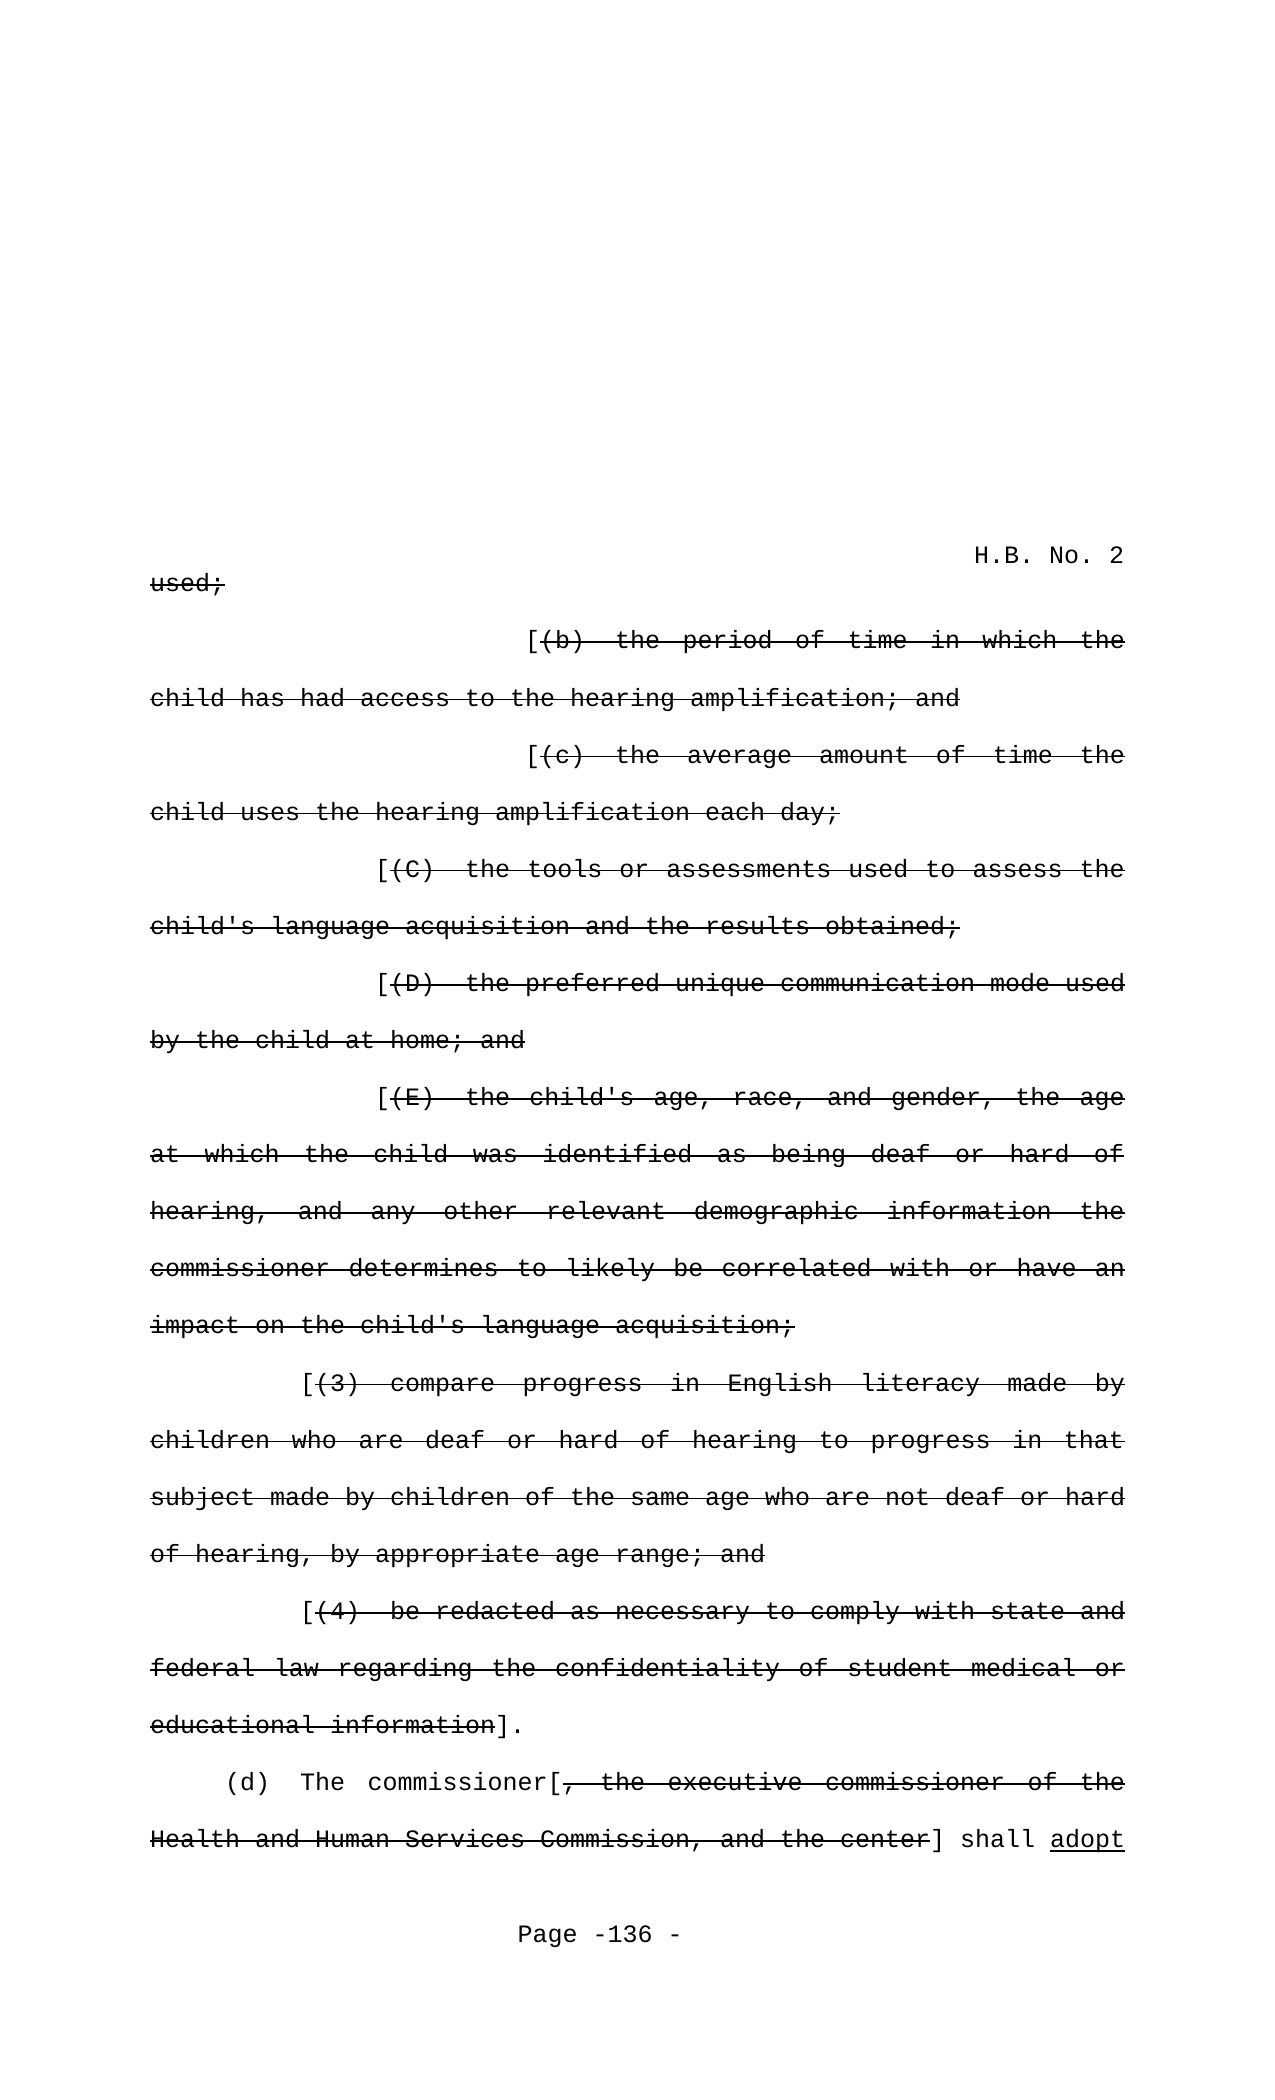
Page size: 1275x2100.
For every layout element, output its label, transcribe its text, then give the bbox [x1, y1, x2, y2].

text [(4) be redacted as necessary to comply with state and federal law regarding the confidentiality of student medical or educational information]. [150, 1598, 1125, 1669]
text [(C) the tools or assessments used to assess the child's language acquisition and the results obtained; [150, 856, 1125, 942]
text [150, 571, 1125, 599]
text [(c) the average amount of time the child uses the hearing amplification each day; [150, 742, 1125, 828]
text [(E) the child's age, race, and gender, the age at which the child was identified as being deaf or hard of hearing, and any other relevant demographic information the commissioner determines to likely be correlated with or have an impact on the child's language acquisition; [150, 1214, 1125, 1269]
text [(D) the preferred unique communication mode used by the child at home; and [150, 970, 1125, 1056]
text [(3) compare progress in English literacy made by children who are deaf or hard of hearing to progress in that subject made by children of the same age who are not deaf or hard of hearing, by appropriate age range; and [150, 1499, 1125, 1570]
text [(b) the period of time in which the child has had access to the hearing amplification; and [150, 628, 1125, 713]
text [150, 1769, 1125, 1855]
text [(3) compare progress in English literacy made by children who are deaf or hard of hearing to progress in that subject made by children of the same age who are not deaf or hard of hearing, by appropriate age range; and [150, 1370, 1125, 1441]
text [(E) the child's age, race, and gender, the age at which the child was identified as being deaf or hard of hearing, and any other relevant demographic information the commissioner determines to likely be correlated with or have an impact on the child's language acquisition; [150, 1271, 1125, 1341]
text [(4) be redacted as necessary to comply with state and federal law regarding the confidentiality of student medical or educational information]. [150, 1671, 1125, 1741]
text [(E) the child's age, race, and gender, the age at which the child was identified as being deaf or hard of hearing, and any other relevant demographic information the commissioner determines to likely be correlated with or have an impact on the child's language acquisition; [150, 1084, 1125, 1212]
text [(3) compare progress in English literacy made by children who are deaf or hard of hearing to progress in that subject made by children of the same age who are not deaf or hard of hearing, by appropriate age range; and [150, 1442, 1125, 1498]
